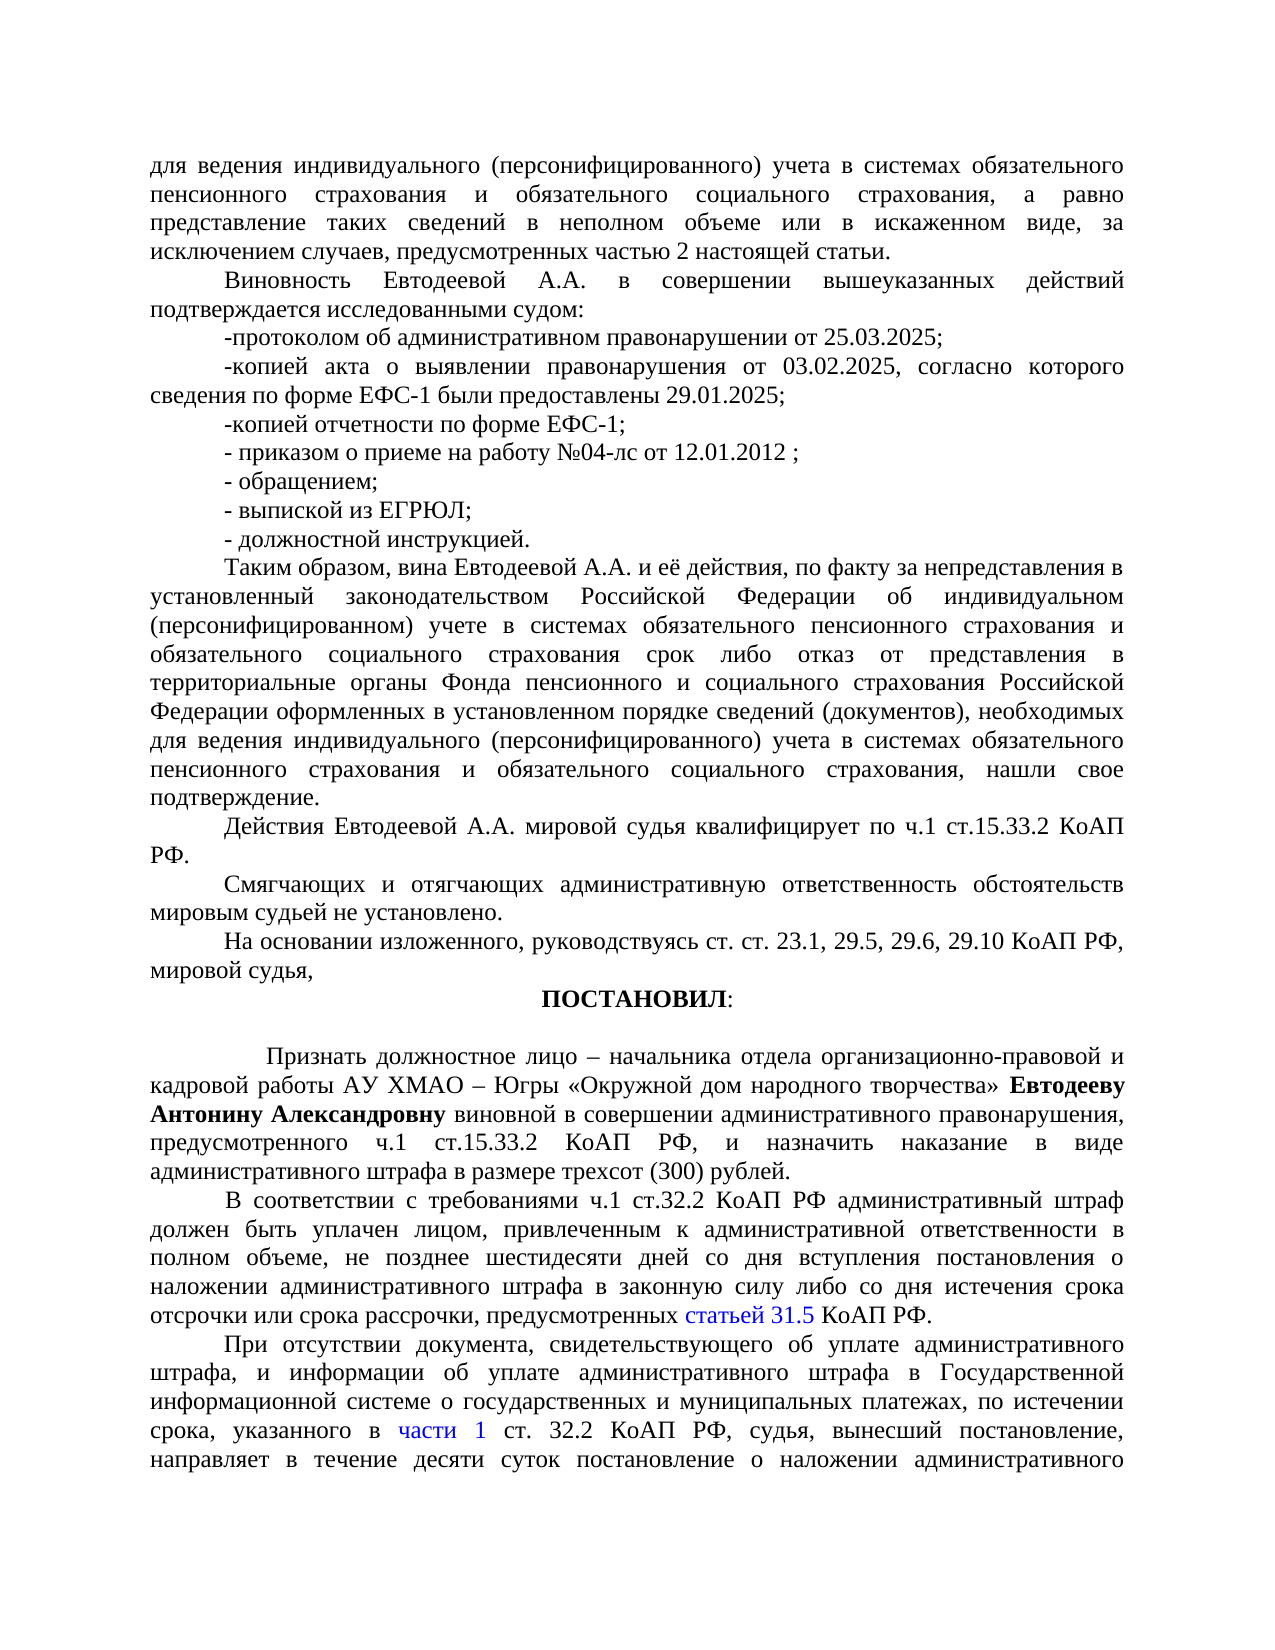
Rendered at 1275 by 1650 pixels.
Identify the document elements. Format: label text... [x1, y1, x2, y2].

text - обращением; [150, 466, 1125, 495]
text -копией отчетности по форме ЕФС-1; [150, 409, 1125, 437]
text Виновность Евтодеевой А.А. в совершении вышеуказанных действий подтверждается исследованными судом: [150, 265, 1125, 322]
text - приказом о приеме на работу №04-лс от 12.01.2012 ; [150, 437, 1125, 466]
text Действия Евтодеевой А.А. мировой судья квалифицирует по ч.1 ст.15.33.2 КоАП РФ. [150, 811, 1125, 869]
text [150, 150, 1125, 265]
text -копией акта о выявлении правонарушения от 03.02.2025, согласно которого сведения по форме ЕФС-1 были предоставлены 29.01.2025; [150, 351, 1125, 409]
text Признать должностное лицо – начальника отдела организационно-правовой и кадровой работы АУ ХМАО – Югры «Окружной дом народного творчества» Евтодееву Антонину Александровну виновной в совершении административного правонарушения, предусмотренного ч.1 ст.15.33.2 КоАП РФ, и назначить наказание в виде административного штрафа в размере трехсот (300) рублей. [150, 1041, 1125, 1185]
text ПОСТАНОВИЛ: [150, 984, 1125, 1012]
text - выпиской из ЕГРЮЛ; [150, 495, 1125, 524]
text Смягчающих и отягчающих административную ответственность обстоятельств мировым судьей не установлено. [150, 869, 1125, 926]
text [150, 1329, 1125, 1472]
text В соответствии с требованиями ч.1 ст.32.2 КоАП РФ административный штраф должен быть уплачен лицом, привлеченным к административной ответственности в полном объеме, не позднее шестидесяти дней со дня вступления постановления о наложении административного штрафа в законную силу либо со дня истечения срока отсрочки или срока рассрочки, предусмотренных статьей 31.5 КоАП РФ. [150, 1185, 1125, 1329]
text На основании изложенного, руководствуясь ст. ст. 23.1, 29.5, 29.6, 29.10 КоАП РФ, мировой судья, [150, 926, 1125, 984]
text Таким образом, вина Евтодеевой А.А. и её действия, по факту за непредставления в установленный законодательством Российской Федерации об индивидуальном (персонифицированном) учете в системах обязательного пенсионного страхования и обязательного социального страхования срок либо отказ от представления в территориальные органы Фонда пенсионного и социального страхования Российской Федерации оформленных в установленном порядке сведений (документов), необходимых для ведения индивидуального (персонифицированного) учета в системах обязательного пенсионного страхования и обязательного социального страхования, нашли свое подтверждение. [150, 552, 1125, 811]
text -протоколом об административном правонарушении от 25.03.2025; [150, 322, 1125, 351]
text - должностной инструкцией. [150, 524, 1125, 552]
